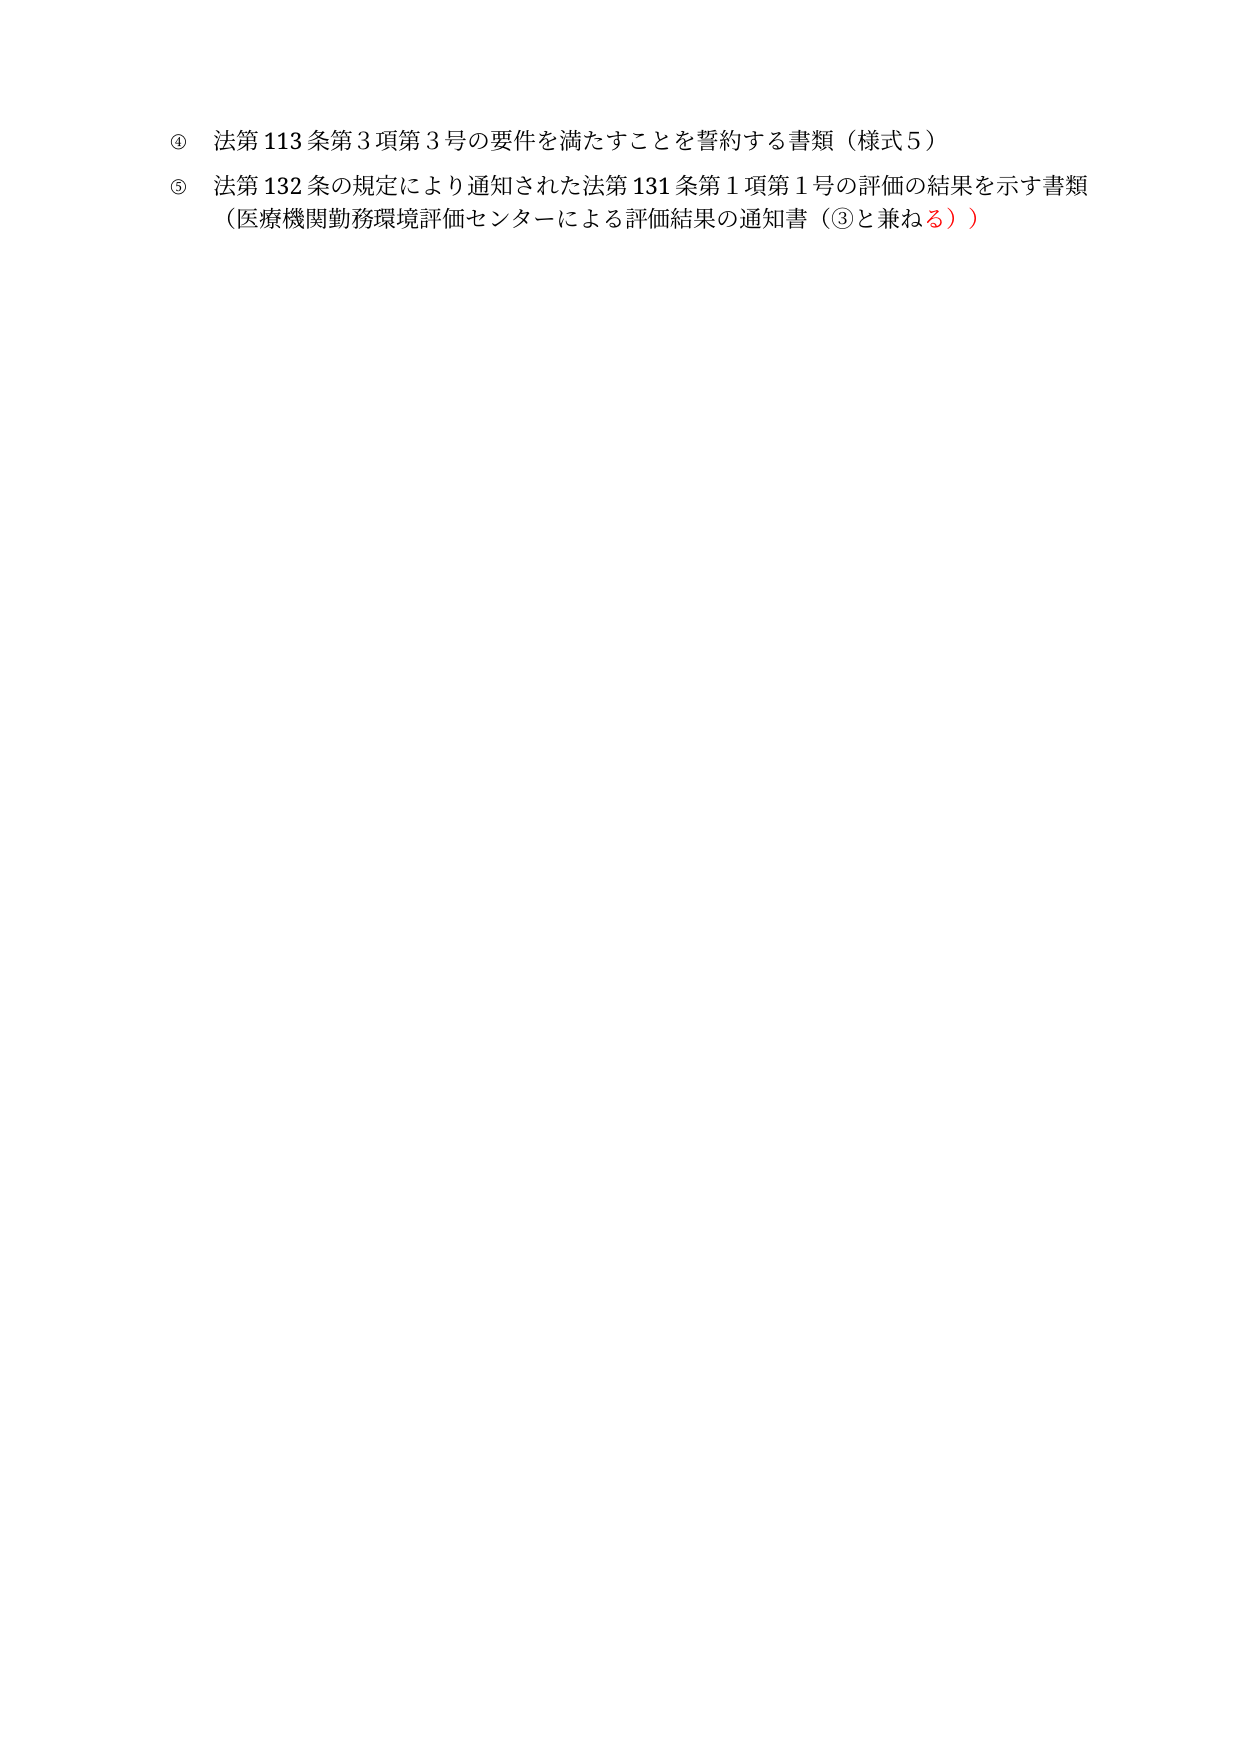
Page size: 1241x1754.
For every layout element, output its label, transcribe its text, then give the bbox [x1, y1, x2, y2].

list 法第132条の規定により通知された法第131条第１項第１号の評価の結果を示す書類（医療機関勤務環境評価センターによる評価結果の通知書（③と兼ねる）） [169, 168, 1092, 234]
list 法第113条第３項第３号の要件を満たすことを誓約する書類（様式５） [169, 123, 1092, 156]
